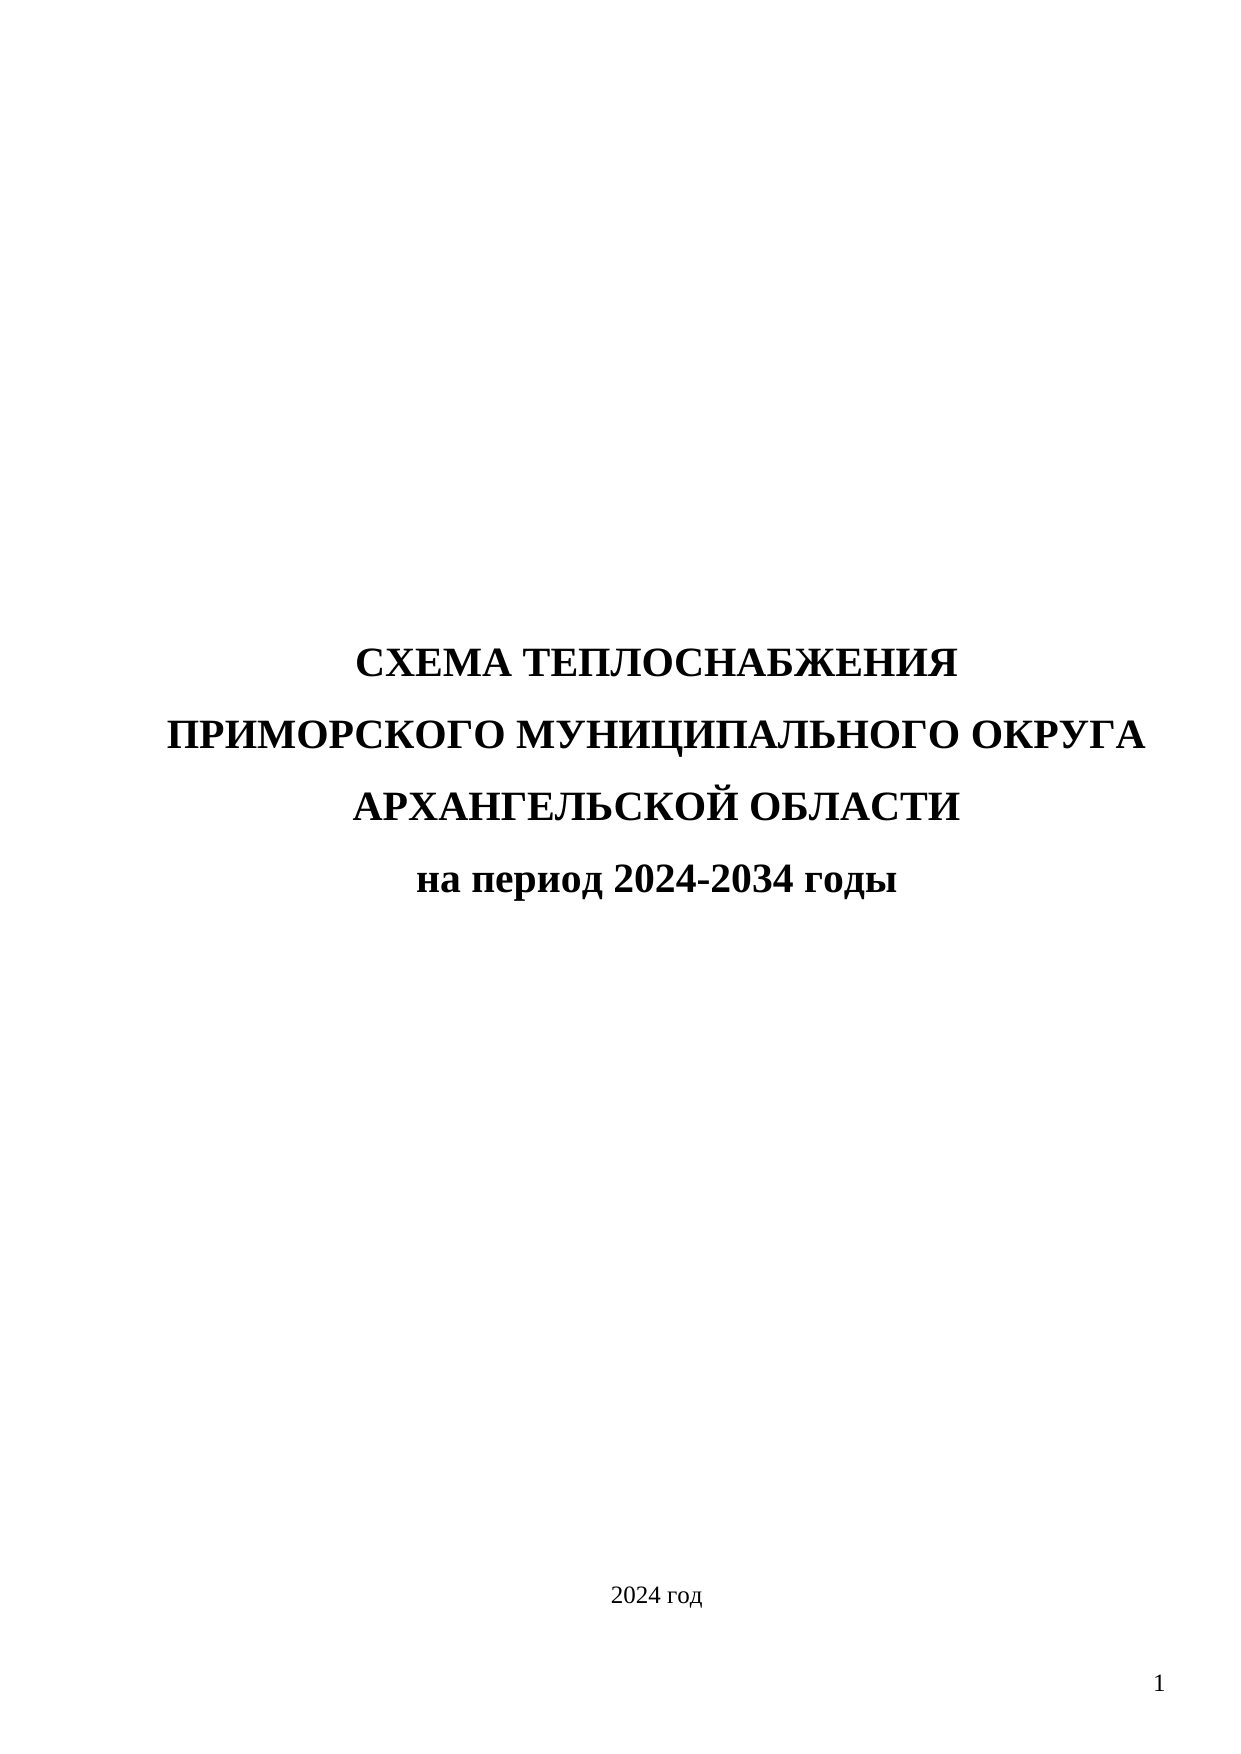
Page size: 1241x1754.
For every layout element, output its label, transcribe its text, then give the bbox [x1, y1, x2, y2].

text ПРИМОРСКОГО МУНИЦИПАЛЬНОГО ОКРУГА АРХАНГЕЛЬСКОЙ ОБЛАСТИ [148, 709, 1165, 829]
text 2024 год [148, 1581, 1165, 1609]
text СХЕМА ТЕПЛОСНАБЖЕНИЯ [148, 637, 1165, 685]
text на период 2024-2034 годы [148, 853, 1165, 901]
